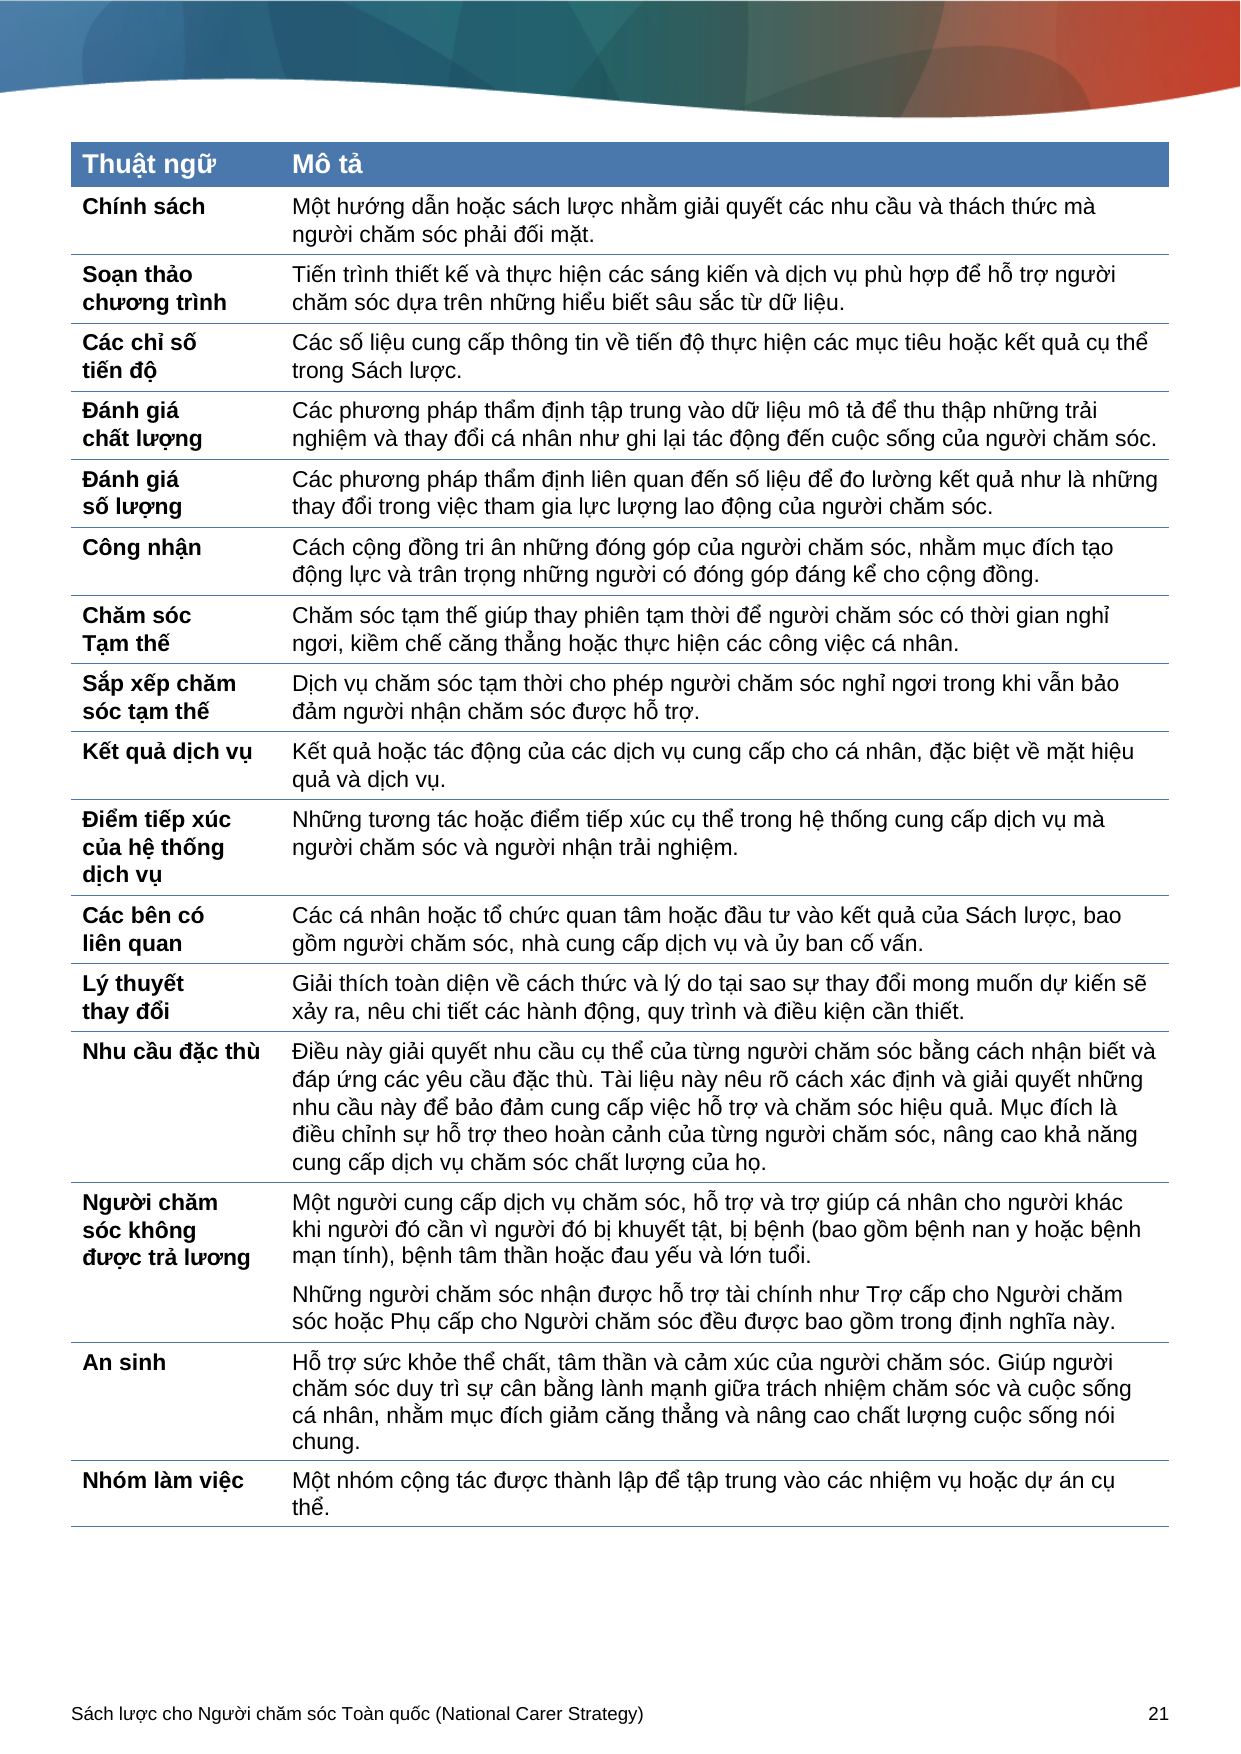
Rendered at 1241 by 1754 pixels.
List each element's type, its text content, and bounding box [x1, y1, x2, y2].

table_header Mô tả [281, 142, 1169, 186]
table_cell Kết quả dịch vụ [71, 732, 281, 799]
table_cell Các phương pháp thẩm định tập trung vào dữ liệu mô tả để thu thập những trải nghiệm và thay đổi cá nhân như ghi lại tác động đến cuộc sống của người chăm sóc. [281, 392, 1169, 459]
table_cell Dịch vụ chăm sóc tạm thời cho phép người chăm sóc nghỉ ngơi trong khi vẫn bảo đảm người nhận chăm sóc được hỗ trợ. [281, 664, 1169, 731]
table_cell Một nhóm cộng tác được thành lập để tập trung vào các nhiệm vụ hoặc dự án cụ thể. [281, 1461, 1169, 1526]
table_cell Điều này giải quyết nhu cầu cụ thể của từng người chăm sóc bằng cách nhận biết và đáp ứng các yêu cầu đặc thù. Tài liệu này nêu rõ cách xác định và giải quyết những nhu cầu này để bảo đảm cung cấp việc hỗ trợ và chăm sóc hiệu quả. Mục đích là điều chỉnh sự hỗ trợ theo hoàn cảnh của từng người chăm sóc, nâng cao khả năng cung cấp dịch vụ chăm sóc chất lượng của họ. [281, 1032, 1169, 1182]
table_cell Giải thích toàn diện về cách thức và lý do tại sao sự thay đổi mong muốn dự kiến sẽ xảy ra, nêu chi tiết các hành động, quy trình và điều kiện cần thiết. [281, 964, 1169, 1031]
table_cell Chăm sóc Tạm thế [71, 596, 281, 663]
table_cell Các chỉ số tiến độ [71, 324, 281, 391]
table_cell Cách cộng đồng tri ân những đóng góp của người chăm sóc, nhằm mục đích tạo động lực và trân trọng những người có đóng góp đáng kể cho cộng đồng. [281, 528, 1169, 595]
table_cell An sinh [71, 1343, 281, 1460]
table_cell Những tương tác hoặc điểm tiếp xúc cụ thể trong hệ thống cung cấp dịch vụ mà người chăm sóc và người nhận trải nghiệm. [281, 800, 1169, 895]
table_cell Nhu cầu đặc thù [71, 1032, 281, 1182]
table_cell Nhóm làm việc [71, 1461, 281, 1526]
table_header Thuật ngữ [71, 142, 281, 186]
table_cell Chăm sóc tạm thế giúp thay phiên tạm thời để người chăm sóc có thời gian nghỉ ngơi, kiềm chế căng thẳng hoặc thực hiện các công việc cá nhân. [281, 596, 1169, 663]
picture [0, 0, 1241, 125]
table_cell Kết quả hoặc tác động của các dịch vụ cung cấp cho cá nhân, đặc biệt về mặt hiệu quả và dịch vụ. [281, 732, 1169, 799]
table_cell Chính sách [71, 187, 281, 254]
table_cell Hỗ trợ sức khỏe thể chất, tâm thần và cảm xúc của người chăm sóc. Giúp người chăm sóc duy trì sự cân bằng lành mạnh giữa trách nhiệm chăm sóc và cuộc sống cá nhân, nhằm mục đích giảm căng thẳng và nâng cao chất lượng cuộc sống nói chung. [281, 1343, 1169, 1460]
table_cell Soạn thảo chương trình [71, 255, 281, 322]
table_cell Người chăm sóc không được trả lương [71, 1183, 281, 1342]
table_cell Đánh giá số lượng [71, 460, 281, 527]
table_cell Điểm tiếp xúc của hệ thống dịch vụ [71, 800, 281, 895]
table_cell Tiến trình thiết kế và thực hiện các sáng kiến và dịch vụ phù hợp để hỗ trợ người chăm sóc dựa trên những hiểu biết sâu sắc từ dữ liệu. [281, 255, 1169, 322]
table_cell Các cá nhân hoặc tổ chức quan tâm hoặc đầu tư vào kết quả của Sách lược, bao gồm người chăm sóc, nhà cung cấp dịch vụ và ủy ban cố vấn. [281, 896, 1169, 963]
table_cell Một hướng dẫn hoặc sách lược nhằm giải quyết các nhu cầu và thách thức mà người chăm sóc phải đối mặt. [281, 187, 1169, 254]
table_cell Các số liệu cung cấp thông tin về tiến độ thực hiện các mục tiêu hoặc kết quả cụ thể trong Sách lược. [281, 324, 1169, 391]
table_cell Các bên có liên quan [71, 896, 281, 963]
table_cell Sắp xếp chăm sóc tạm thế [71, 664, 281, 731]
table_cell Đánh giá chất lượng [71, 392, 281, 459]
table_cell Công nhận [71, 528, 281, 595]
table_cell Các phương pháp thẩm định liên quan đến số liệu để đo lường kết quả như là những thay đổi trong việc tham gia lực lượng lao động của người chăm sóc. [281, 460, 1169, 527]
table_cell Lý thuyết thay đổi [71, 964, 281, 1031]
table_cell Một người cung cấp dịch vụ chăm sóc, hỗ trợ và trợ giúp cá nhân cho người khác khi người đó cần vì người đó bị khuyết tật, bị bệnh (bao gồm bệnh nan y hoặc bệnh mạn tính), bệnh tâm thần hoặc đau yếu và lớn tuổi. Những người chăm sóc nhận được hỗ trợ tài chính như Trợ cấp cho Người chăm sóc hoặc Phụ cấp cho Người chăm sóc đều được bao gồm trong định nghĩa này. [281, 1183, 1169, 1342]
